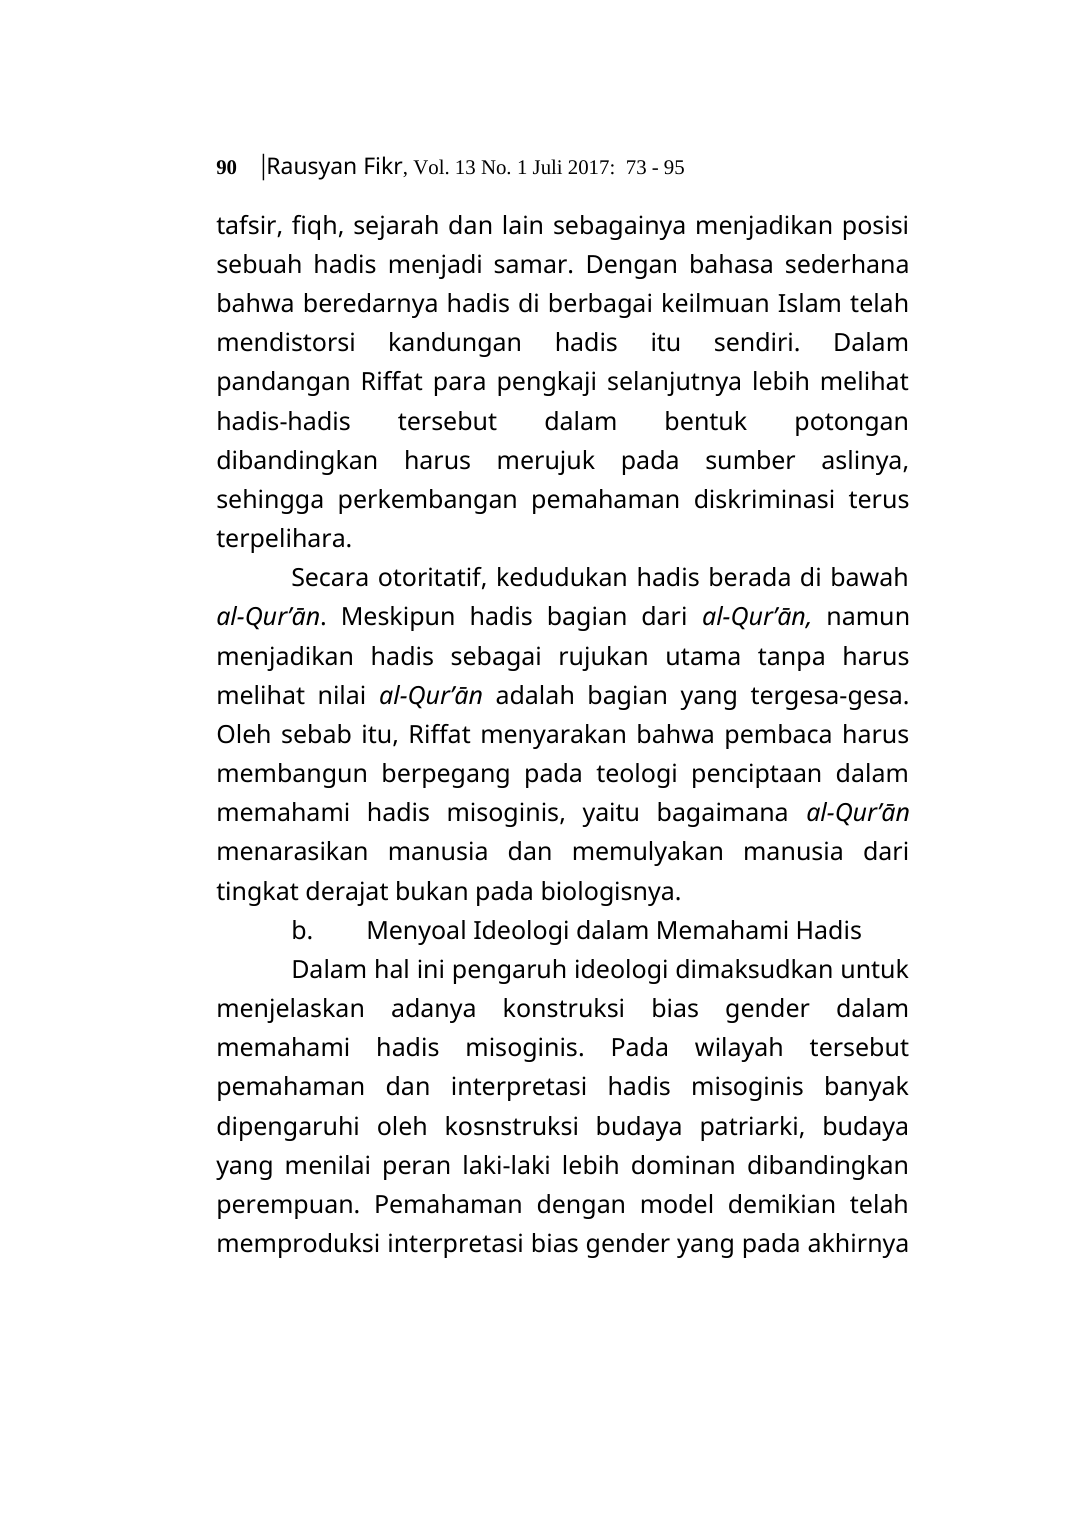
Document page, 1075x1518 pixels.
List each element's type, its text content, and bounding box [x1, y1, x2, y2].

text Secara otoritatif, kedudukan hadis berada di bawah al-Qur’ān. Meskipun hadis bagian dari al-Qur’ān, namun menjadikan hadis sebagai rujukan utama tanpa harus melihat nilai al-Qur’ān adalah bagian yang tergesa-gesa. Oleh sebab itu, Riffat menyarakan bahwa pembaca harus membangun berpegang pada teologi penciptaan dalam memahami hadis misoginis, yaitu bagaimana al-Qur’ān menarasikan manusia dan memulyakan manusia dari tingkat derajat bukan pada biologisnya. [216, 560, 910, 907]
list Menyoal Ideologi dalam Memahami Hadis [216, 912, 910, 946]
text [216, 207, 910, 555]
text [216, 952, 910, 1260]
